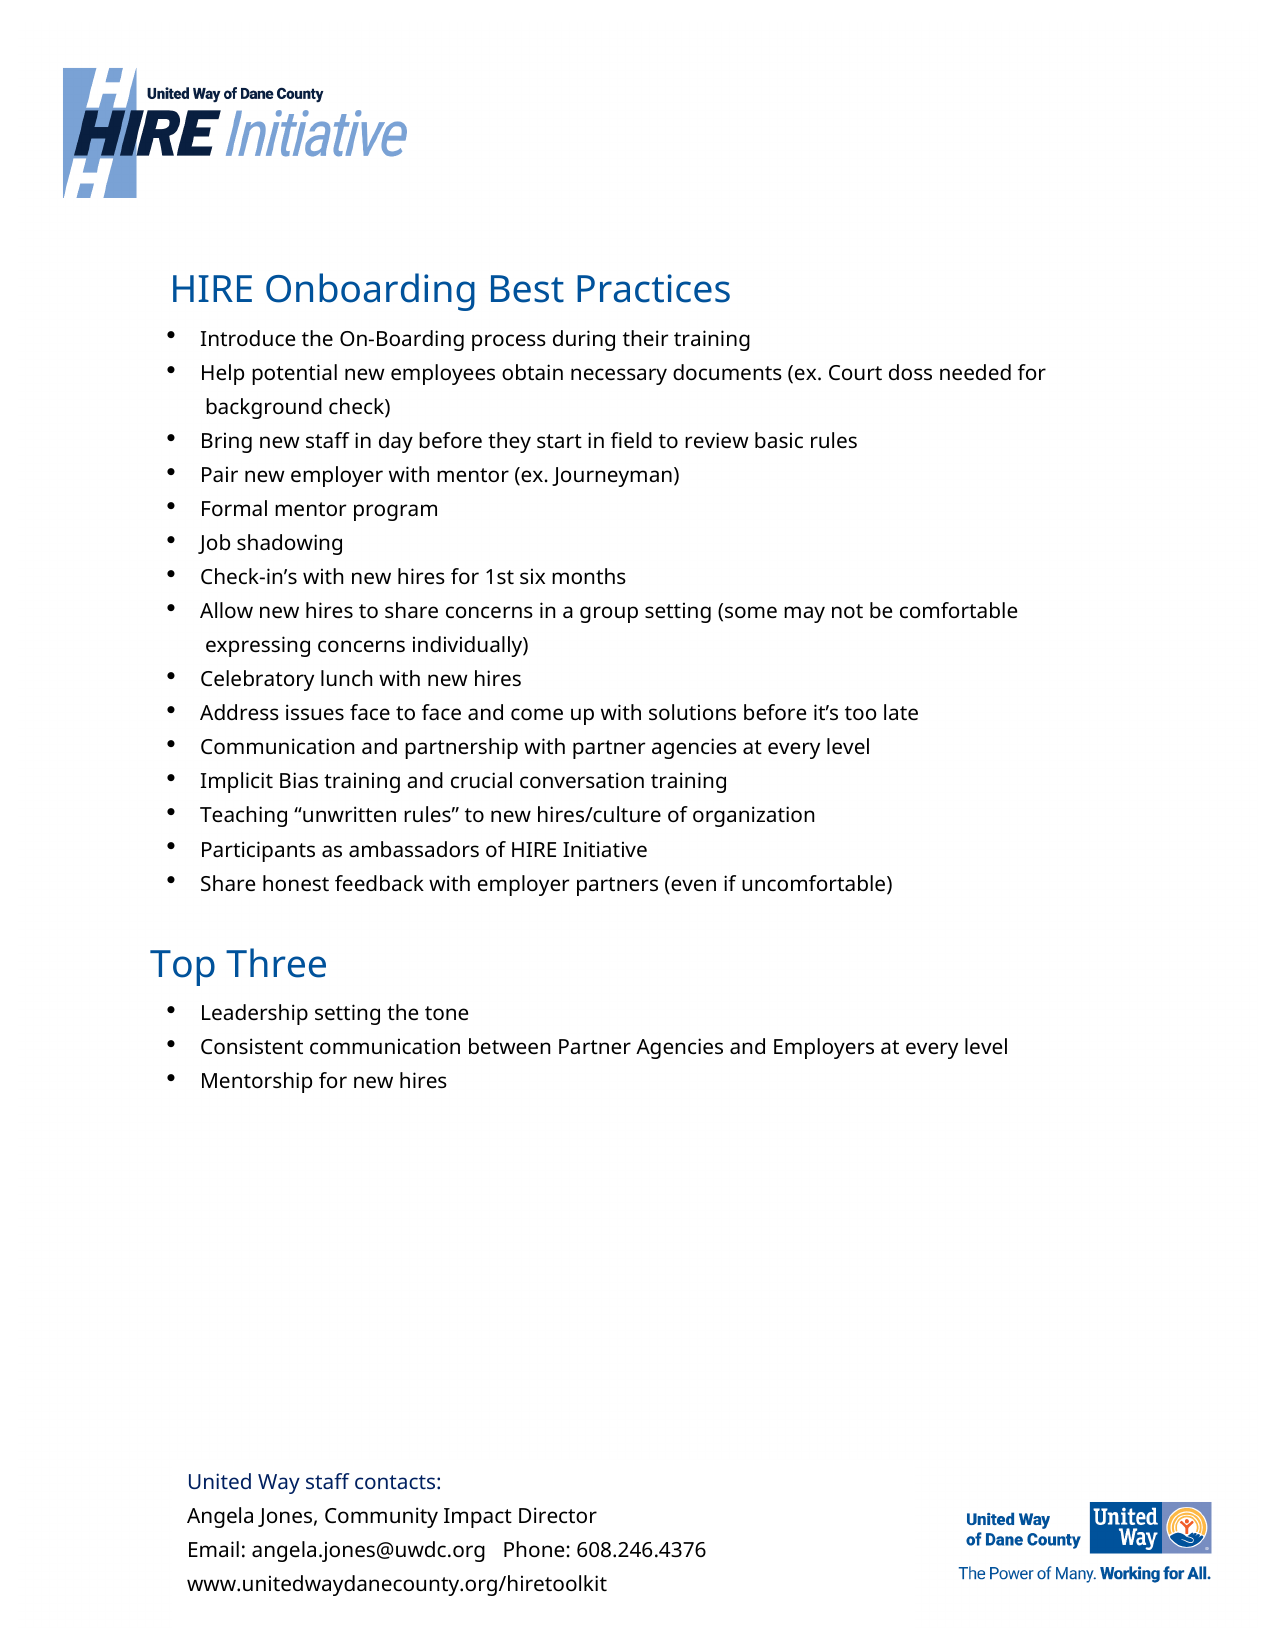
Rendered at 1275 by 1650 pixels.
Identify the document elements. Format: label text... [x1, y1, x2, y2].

list Check-in’s with new hires for 1st six months [167, 562, 1125, 591]
list Implicit Bias training and crucial conversation training [167, 767, 1125, 795]
list Allow new hires to share concerns in a group setting (some may not be comfortable expressing concerns individually) [167, 596, 1125, 659]
list Consistent communication between Partner Agencies and Employers at every level [167, 1032, 1125, 1061]
list Teaching “unwritten rules” to new hires/culture of organization [167, 801, 1125, 829]
list Share honest feedback with employer partners (even if uncomfortable) [167, 869, 1125, 897]
list Introduce the On-Boarding process during their training [167, 324, 1125, 352]
list Celebratory lunch with new hires [167, 664, 1125, 693]
list Bring new staff in day before they start in field to review basic rules [167, 426, 1125, 454]
list Communication and partnership with partner agencies at every level [167, 732, 1125, 761]
list Leadership setting the tone [167, 998, 1125, 1027]
text Top Three [150, 937, 1125, 988]
list Formal mentor program [167, 494, 1125, 522]
list Job shadowing [167, 528, 1125, 557]
list Pair new employer with mentor (ex. Journeyman) [167, 460, 1125, 488]
list Address issues face to face and come up with solutions before it’s too late [167, 698, 1125, 727]
list Mentorship for new hires [167, 1066, 1125, 1095]
list Participants as ambassadors of HIRE Initiative [167, 835, 1125, 863]
picture [17, 22, 1258, 1628]
text HIRE Onboarding Best Practices [150, 262, 1125, 313]
list Help potential new employees obtain necessary documents (ex. Court doss needed for background check) [167, 358, 1125, 420]
